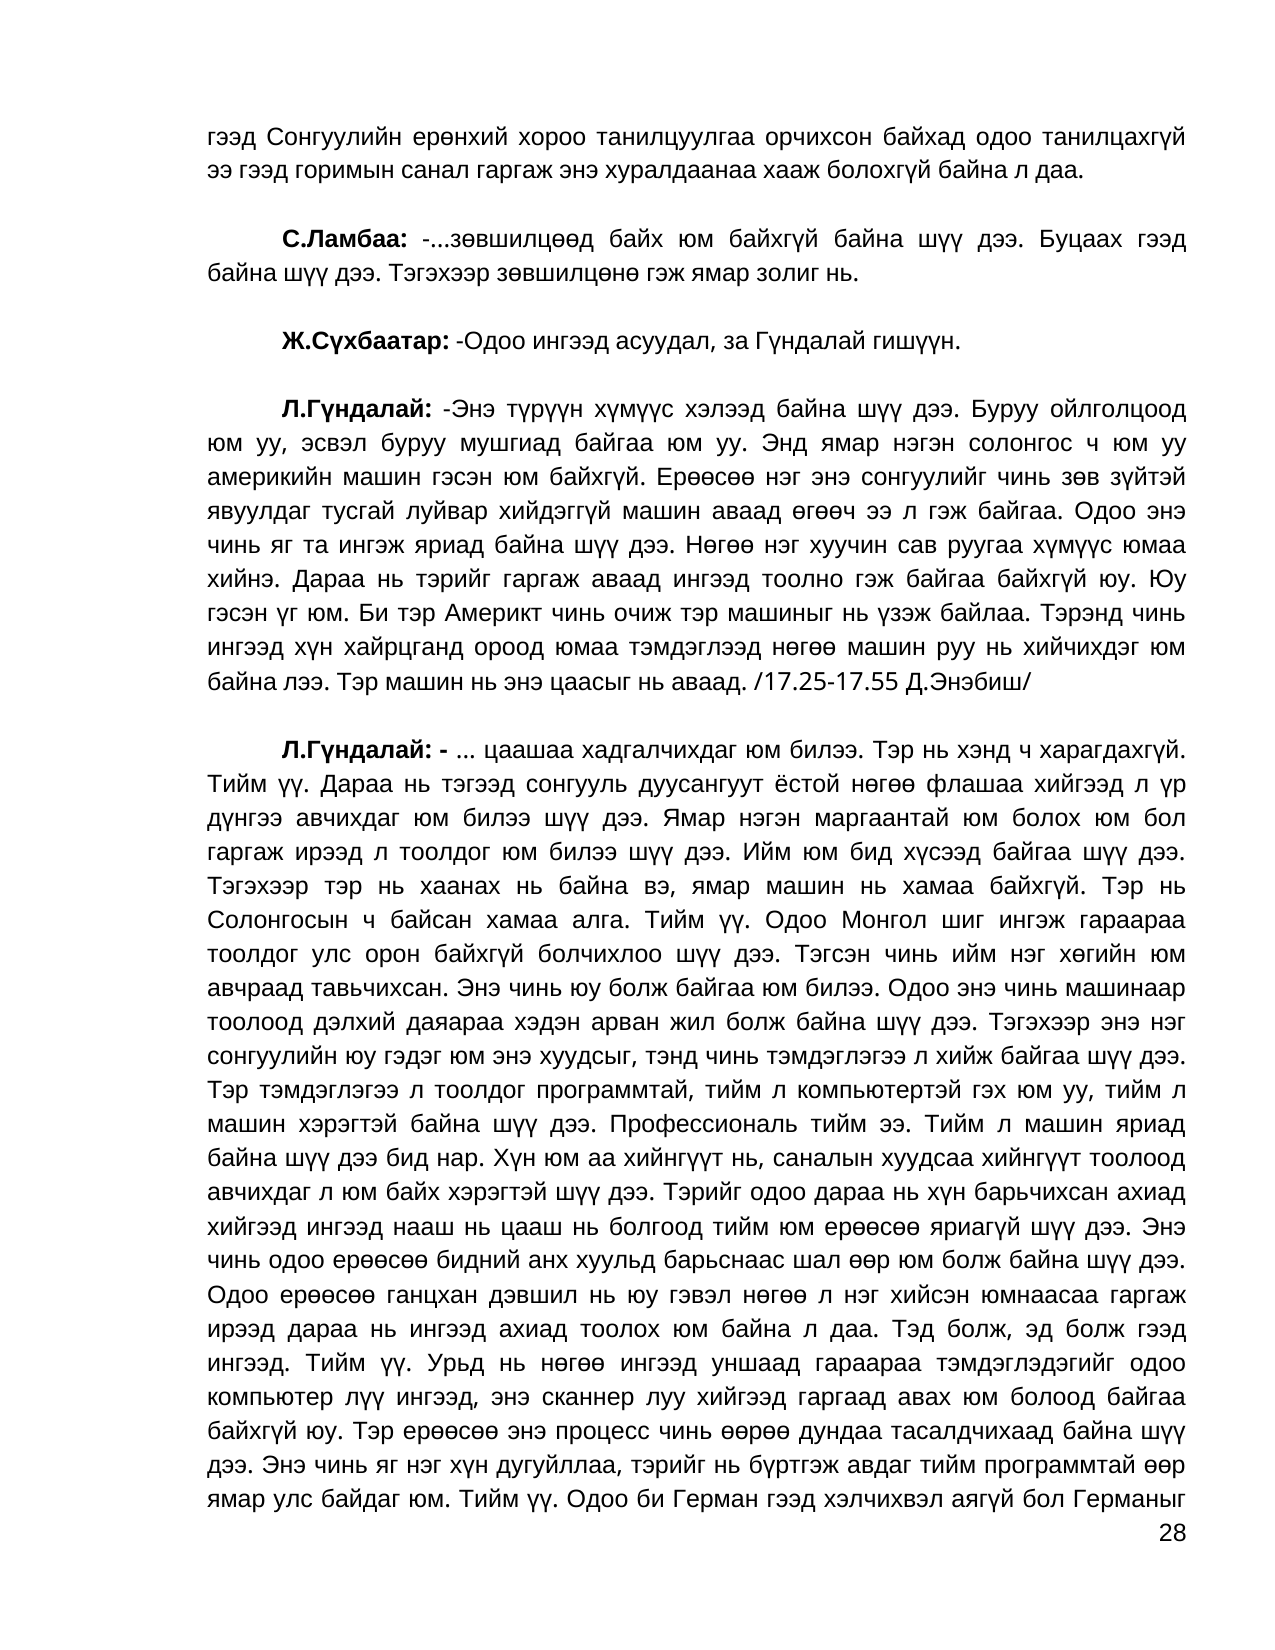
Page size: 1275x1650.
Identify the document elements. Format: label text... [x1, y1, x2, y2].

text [207, 118, 1186, 186]
text Л.Гүндалай: -Энэ түрүүн хүмүүс хэлээд байна шүү дээ. Буруу ойлголцоод юм уу, эсвэл буруу мушгиад байгаа юм уу. Энд ямар нэгэн солонгос ч юм уу америкийн машин гэсэн юм байхгүй. Ерөөсөө нэг энэ сонгуулийг чинь зөв зүйтэй явуулдаг тусгай луйвар хийдэггүй машин аваад өгөөч ээ л гэж байгаа. Одоо энэ чинь яг та ингэж яриад байна шүү дээ. Нөгөө нэг хуучин сав руугаа хүмүүс юмаа хийнэ. Дараа нь тэрийг гаргаж аваад ингээд тоолно гэж байгаа байхгүй юу. Юу гэсэн үг юм. Би тэр Америкт чинь очиж тэр машиныг нь үзэж байлаа. Тэрэнд чинь ингээд хүн хайрцганд ороод юмаа тэмдэглээд нөгөө машин руу нь хийчихдэг юм байна лээ. Тэр машин нь энэ цаасыг нь аваад. /17.25-17.55 Д.Энэбиш/ [207, 391, 1186, 697]
text Ж.Сүхбаатар: -Одоо ингээд асуудал, за Гүндалай гишүүн. [207, 322, 1186, 357]
text С.Ламбаа: -...зөвшилцөөд байх юм байхгүй байна шүү дээ. Буцаах гээд байна шүү дээ. Тэгэхээр зөвшилцөнө гэж ямар золиг нь. [207, 220, 1186, 288]
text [207, 731, 1186, 1515]
